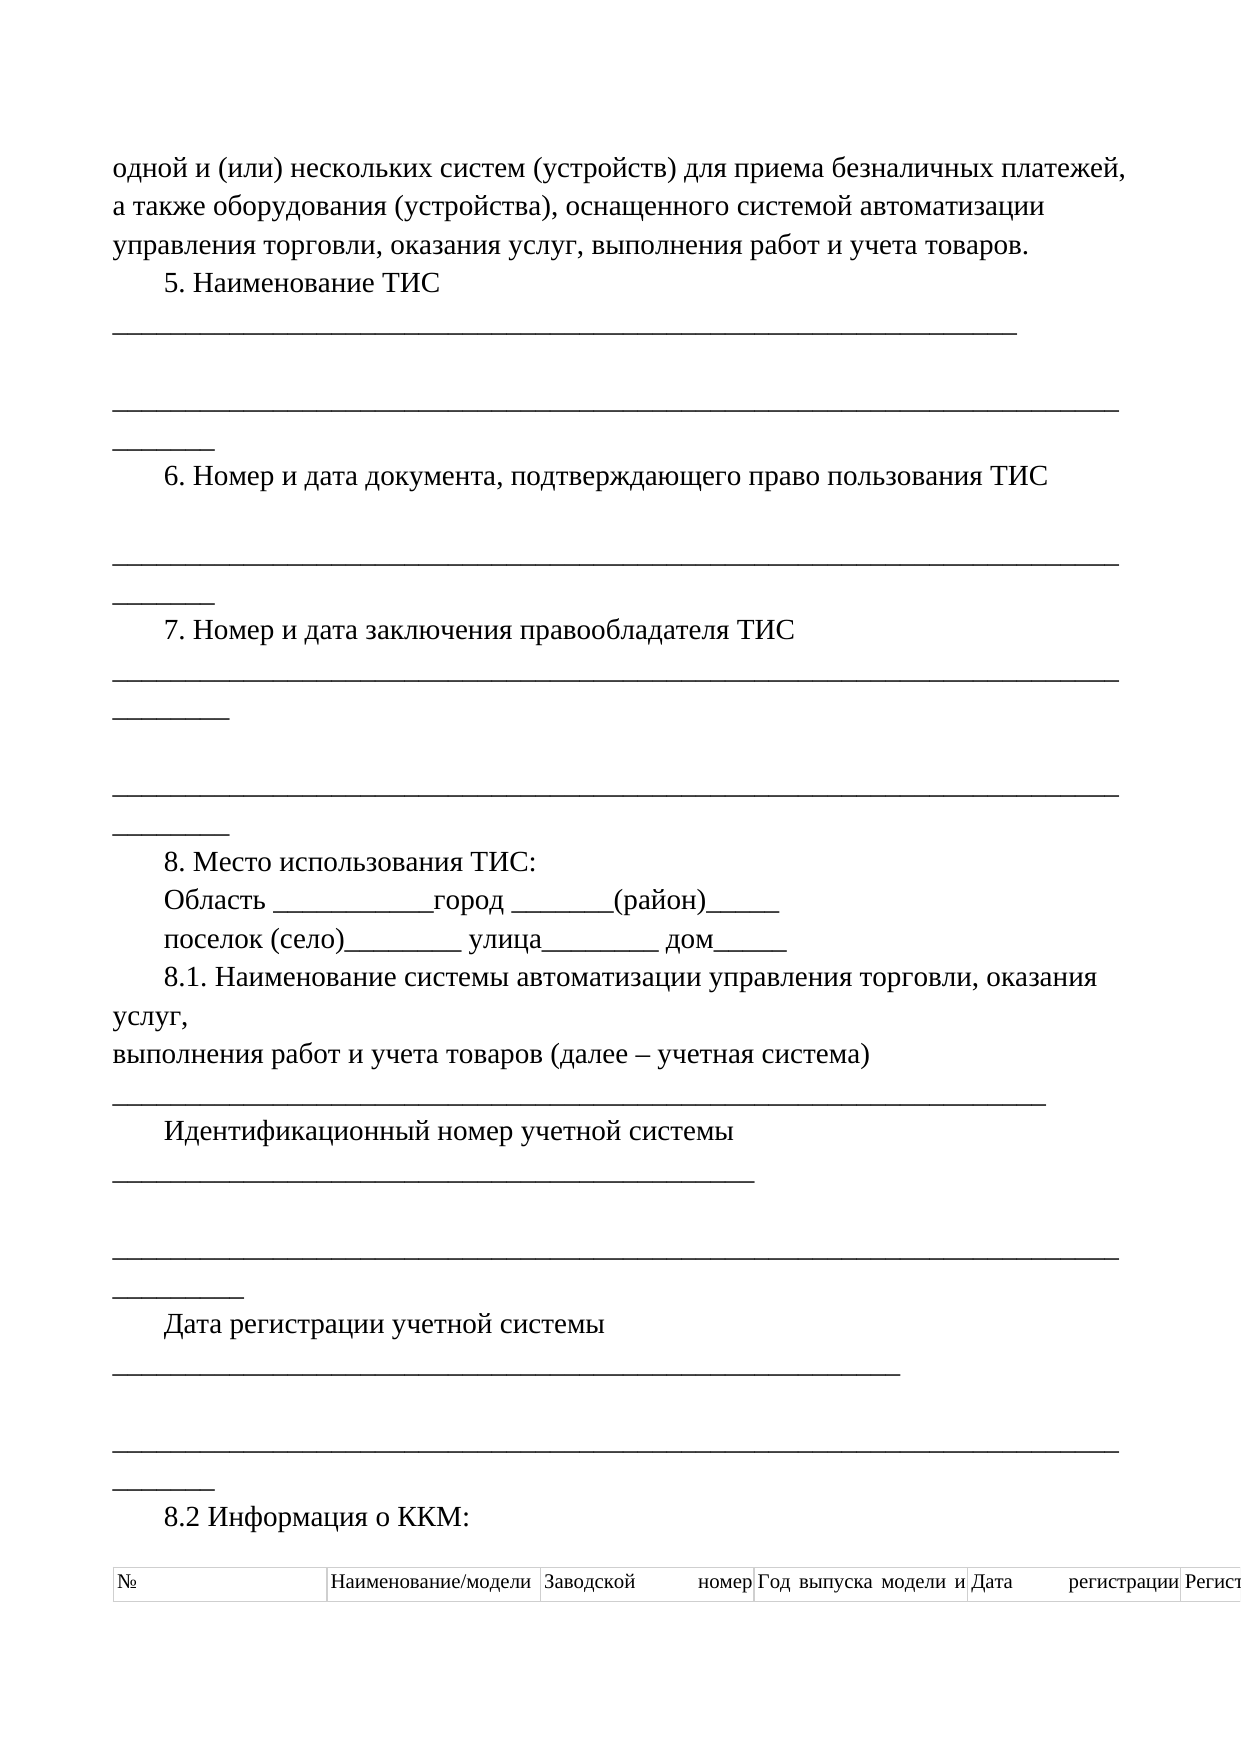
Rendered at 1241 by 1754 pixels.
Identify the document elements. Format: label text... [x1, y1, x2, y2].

table_header № [114, 1568, 326, 1601]
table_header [1181, 1568, 1240, 1601]
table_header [541, 1568, 753, 1601]
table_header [968, 1568, 1180, 1601]
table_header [755, 1568, 967, 1601]
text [112, 150, 1128, 1563]
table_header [328, 1568, 540, 1601]
